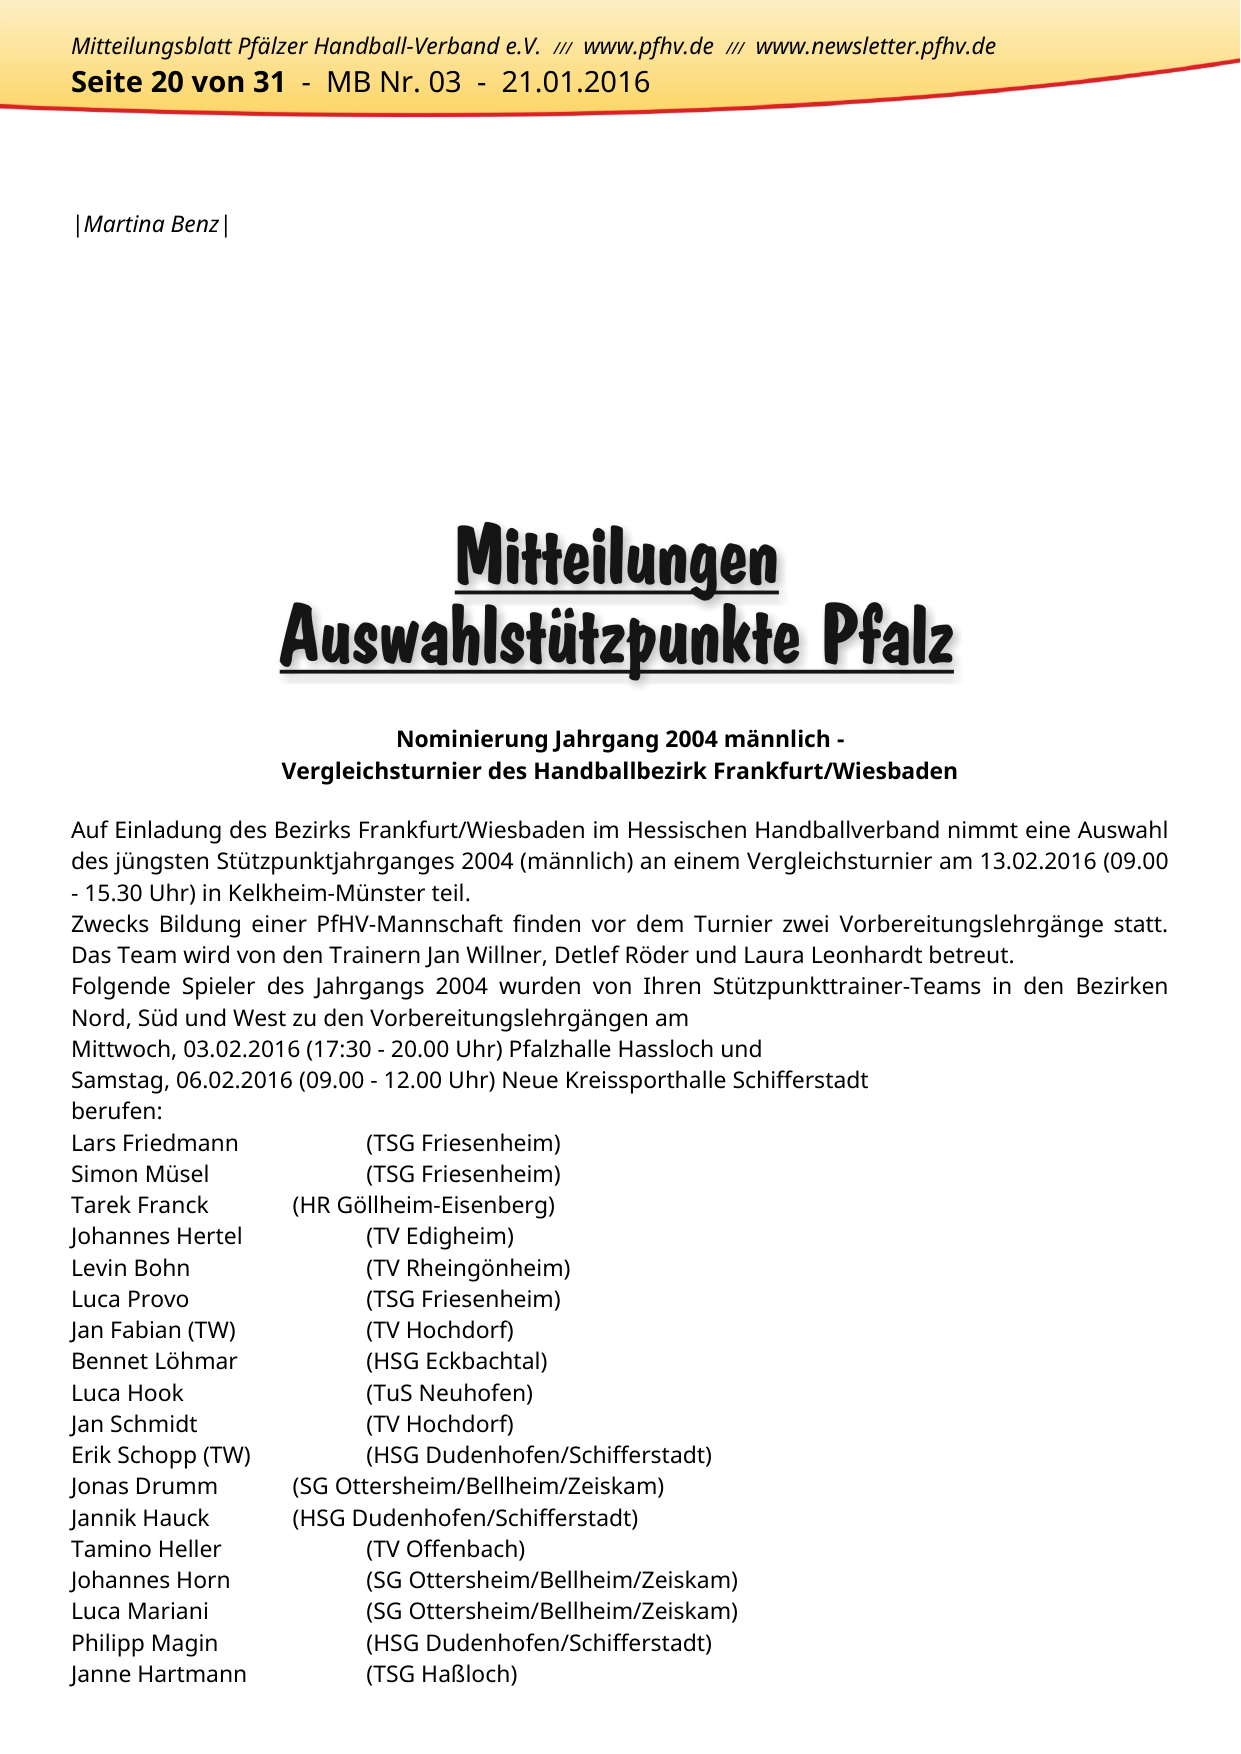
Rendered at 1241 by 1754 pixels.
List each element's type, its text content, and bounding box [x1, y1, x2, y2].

text Luca Hook (TuS Neuhofen) [71, 1376, 1169, 1408]
text Erik Schopp (TW) (HSG Dudenhofen/Schifferstadt) [71, 1439, 1169, 1470]
picture [276, 520, 965, 693]
text Tamino Heller (TV Offenbach) [71, 1533, 1169, 1564]
text Johannes Hertel (TV Edigheim) [71, 1220, 1169, 1251]
text Samstag, 06.02.2016 (09.00 - 12.00 Uhr) Neue Kreissporthalle Schifferstadt [71, 1064, 1169, 1095]
text Jan Fabian (TW) (TV Hochdorf) [71, 1314, 1169, 1345]
text Nominierung Jahrgang 2004 männlich - [71, 723, 1169, 755]
text Auf Einladung des Bezirks Frankfurt/Wiesbaden im Hessischen Handballverband nimmt eine Auswahl des jüngsten Stützpunktjahrganges 2004 (männlich) an einem Vergleichsturnier am 13.02.2016 (09.00 - 15.30 Uhr) in Kelkheim-Münster teil. [71, 814, 1169, 908]
text Folgende Spieler des Jahrgangs 2004 wurden von Ihren Stützpunkttrainer-Teams in den Bezirken Nord, Süd und West zu den Vorbereitungslehrgängen am [71, 970, 1169, 1033]
picture [0, 0, 1241, 117]
text Levin Bohn (TV Rheingönheim) [71, 1251, 1169, 1283]
text Jonas Drumm (SG Ottersheim/Bellheim/Zeiskam) [71, 1470, 1169, 1501]
text berufen: [71, 1095, 1169, 1126]
text |Martina Benz| [71, 208, 1169, 239]
text Johannes Horn (SG Ottersheim/Bellheim/Zeiskam) [71, 1564, 1169, 1595]
text Philipp Magin (HSG Dudenhofen/Schifferstadt) [71, 1626, 1169, 1658]
text Tarek Franck (HR Göllheim-Eisenberg) [71, 1189, 1169, 1220]
text Vergleichsturnier des Handballbezirk Frankfurt/Wiesbaden [71, 755, 1169, 786]
text Luca Mariani (SG Ottersheim/Bellheim/Zeiskam) [71, 1595, 1169, 1626]
text Jan Schmidt (TV Hochdorf) [71, 1408, 1169, 1439]
text Jannik Hauck (HSG Dudenhofen/Schifferstadt) [71, 1501, 1169, 1533]
text Simon Müsel (TSG Friesenheim) [71, 1158, 1169, 1189]
text Janne Hartmann (TSG Haßloch) [71, 1658, 1169, 1689]
text Lars Friedmann (TSG Friesenheim) [71, 1126, 1169, 1158]
text Zwecks Bildung einer PfHV-Mannschaft finden vor dem Turnier zwei Vorbereitungslehrgänge statt. Das Team wird von den Trainern Jan Willner, Detlef Röder und Laura Leonhardt betreut. [71, 908, 1169, 970]
text Bennet Löhmar (HSG Eckbachtal) [71, 1345, 1169, 1376]
text Luca Provo (TSG Friesenheim) [71, 1283, 1169, 1314]
text Mittwoch, 03.02.2016 (17:30 - 20.00 Uhr) Pfalzhalle Hassloch und [71, 1033, 1169, 1064]
